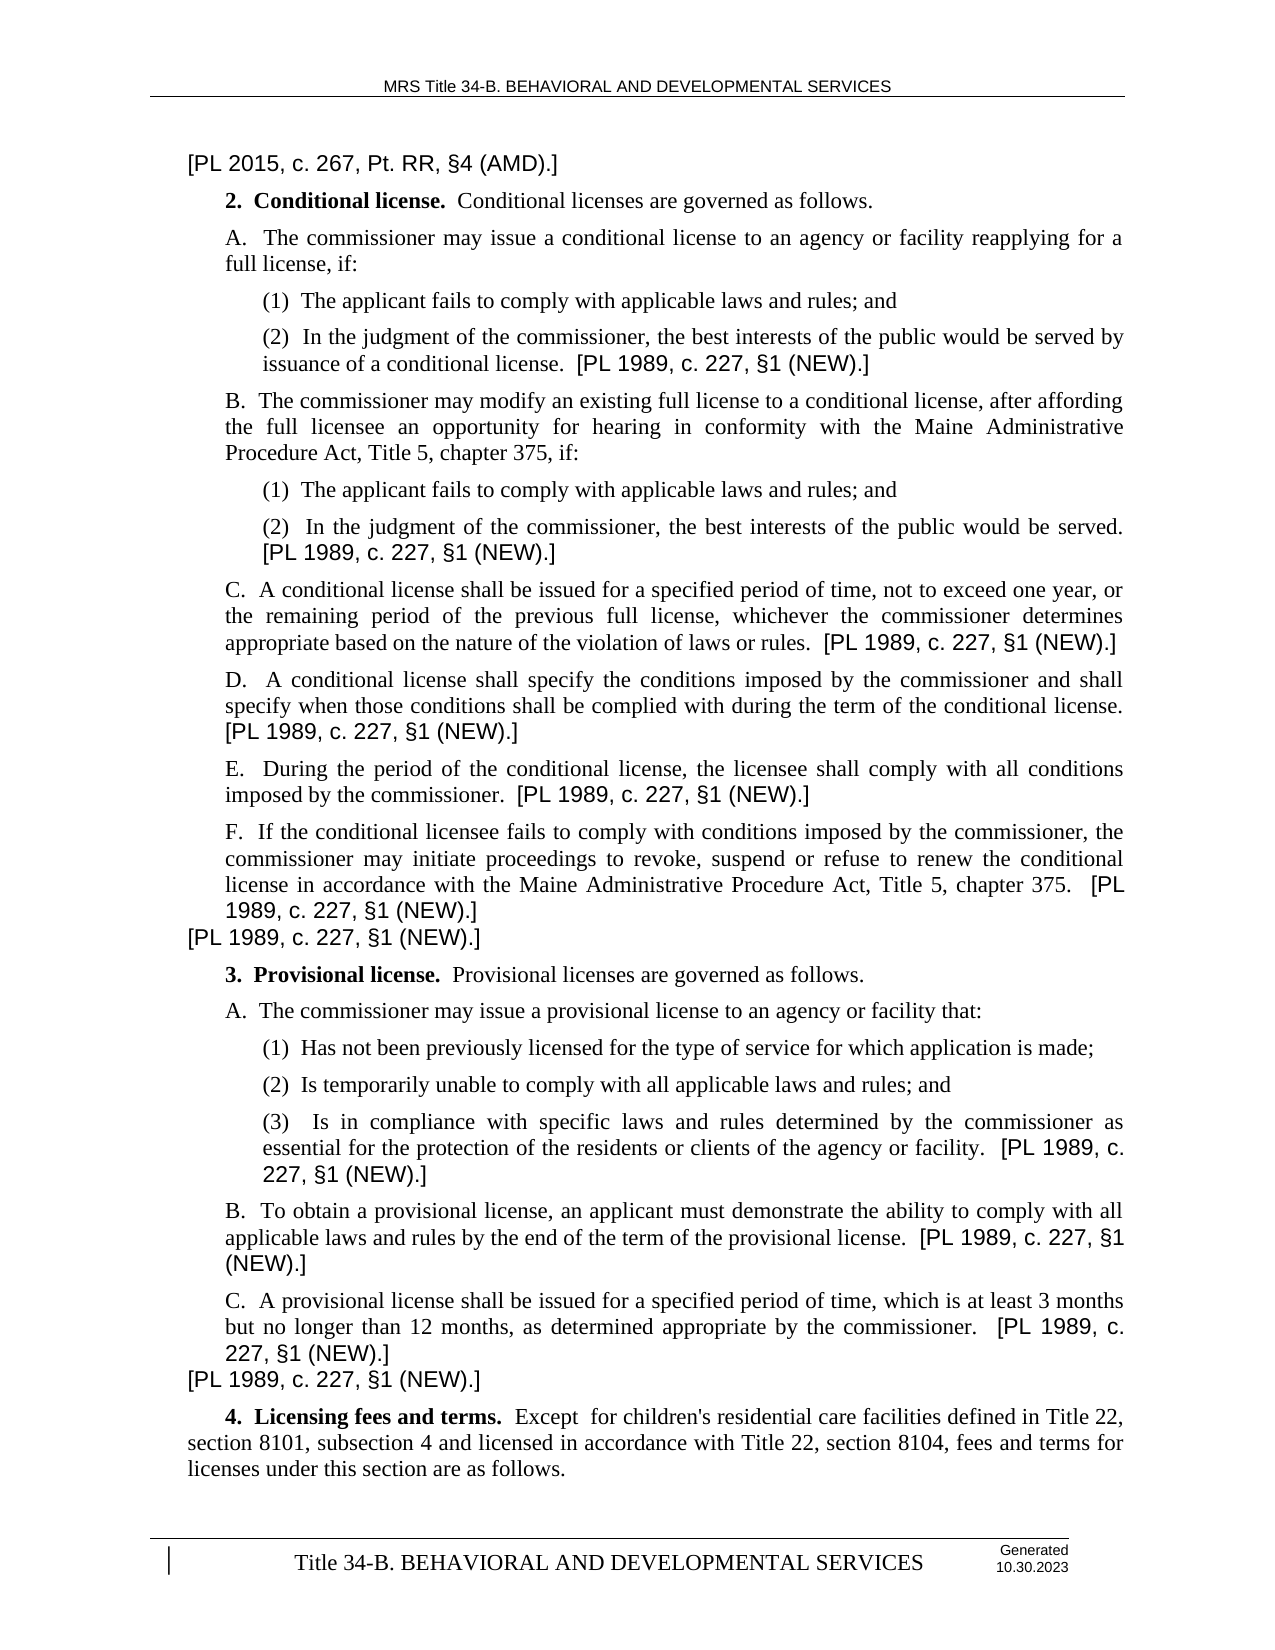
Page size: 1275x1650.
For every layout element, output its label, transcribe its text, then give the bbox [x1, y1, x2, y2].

text (2) In the judgment of the commissioner, the best interests of the public would be served. [PL 1989, c. 227, §1 (NEW).] [262, 513, 1125, 566]
text (2) In the judgment of the commissioner, the best interests of the public would be served by issuance of a conditional license. [PL 1989, c. 227, §1 (NEW).] [262, 323, 1125, 376]
text B. The commissioner may modify an existing full license to a conditional license, after affording the full licensee an opportunity for hearing in conformity with the Maine Administrative Procedure Act, Title 5, chapter 375, if: [225, 387, 1125, 466]
text (2) Is temporarily unable to comply with all applicable laws and rules; and [262, 1071, 1125, 1097]
text [PL 1989, c. 227, §1 (NEW).] [187, 924, 1125, 950]
text E. During the period of the conditional license, the licensee shall comply with all conditions imposed by the commissioner. [PL 1989, c. 227, §1 (NEW).] [225, 755, 1125, 808]
text D. A conditional license shall specify the conditions imposed by the commissioner and shall specify when those conditions shall be complied with during the term of the conditional license. [PL 1989, c. 227, §1 (NEW).] [225, 666, 1125, 745]
text B. To obtain a provisional license, an applicant must demonstrate the ability to comply with all applicable laws and rules by the end of the term of the provisional license. [PL 1989, c. 227, §1 (NEW).] [225, 1197, 1125, 1276]
text 3. Provisional license. Provisional licenses are governed as follows. [187, 961, 1125, 987]
text A. The commissioner may issue a conditional license to an agency or facility reapplying for a full license, if: [225, 223, 1125, 276]
text C. A provisional license shall be issued for a specified period of time, which is at least 3 months but no longer than 12 months, as determined appropriate by the commissioner. [PL 1989, c. 227, §1 (NEW).] [225, 1287, 1125, 1366]
text [PL 1989, c. 227, §1 (NEW).] [187, 1366, 1125, 1392]
text F. If the conditional licensee fails to comply with conditions imposed by the commissioner, the commissioner may initiate proceedings to revoke, suspend or refuse to renew the conditional license in accordance with the Maine Administrative Procedure Act, Title 5, chapter 375. [PL 1989, c. 227, §1 (NEW).] [225, 818, 1125, 924]
text 2. Conditional license. Conditional licenses are governed as follows. [187, 187, 1125, 213]
text 4. Licensing fees and terms. Except for children's residential care facilities defined in Title 22, section 8101, subsection 4 and licensed in accordance with Title 22, section 8104, fees and terms for licenses under this section are as follows. [187, 1403, 1125, 1482]
text (1) The applicant fails to comply with applicable laws and rules; and [262, 476, 1125, 502]
text (3) Is in compliance with specific laws and rules determined by the commissioner as essential for the protection of the residents or clients of the agency or facility. [PL 1989, c. 227, §1 (NEW).] [262, 1108, 1125, 1187]
text (1) Has not been previously licensed for the type of service for which application is made; [262, 1034, 1125, 1061]
text A. The commissioner may issue a provisional license to an agency or facility that: [225, 997, 1125, 1024]
text (1) The applicant fails to comply with applicable laws and rules; and [262, 287, 1125, 313]
text C. A conditional license shall be issued for a specified period of time, not to exceed one year, or the remaining period of the previous full license, whichever the commissioner determines appropriate based on the nature of the violation of laws or rules. [PL 1989, c. 227, §1 (NEW).] [225, 576, 1125, 655]
text [PL 2015, c. 267, Pt. RR, §4 (AMD).] [187, 150, 1125, 176]
